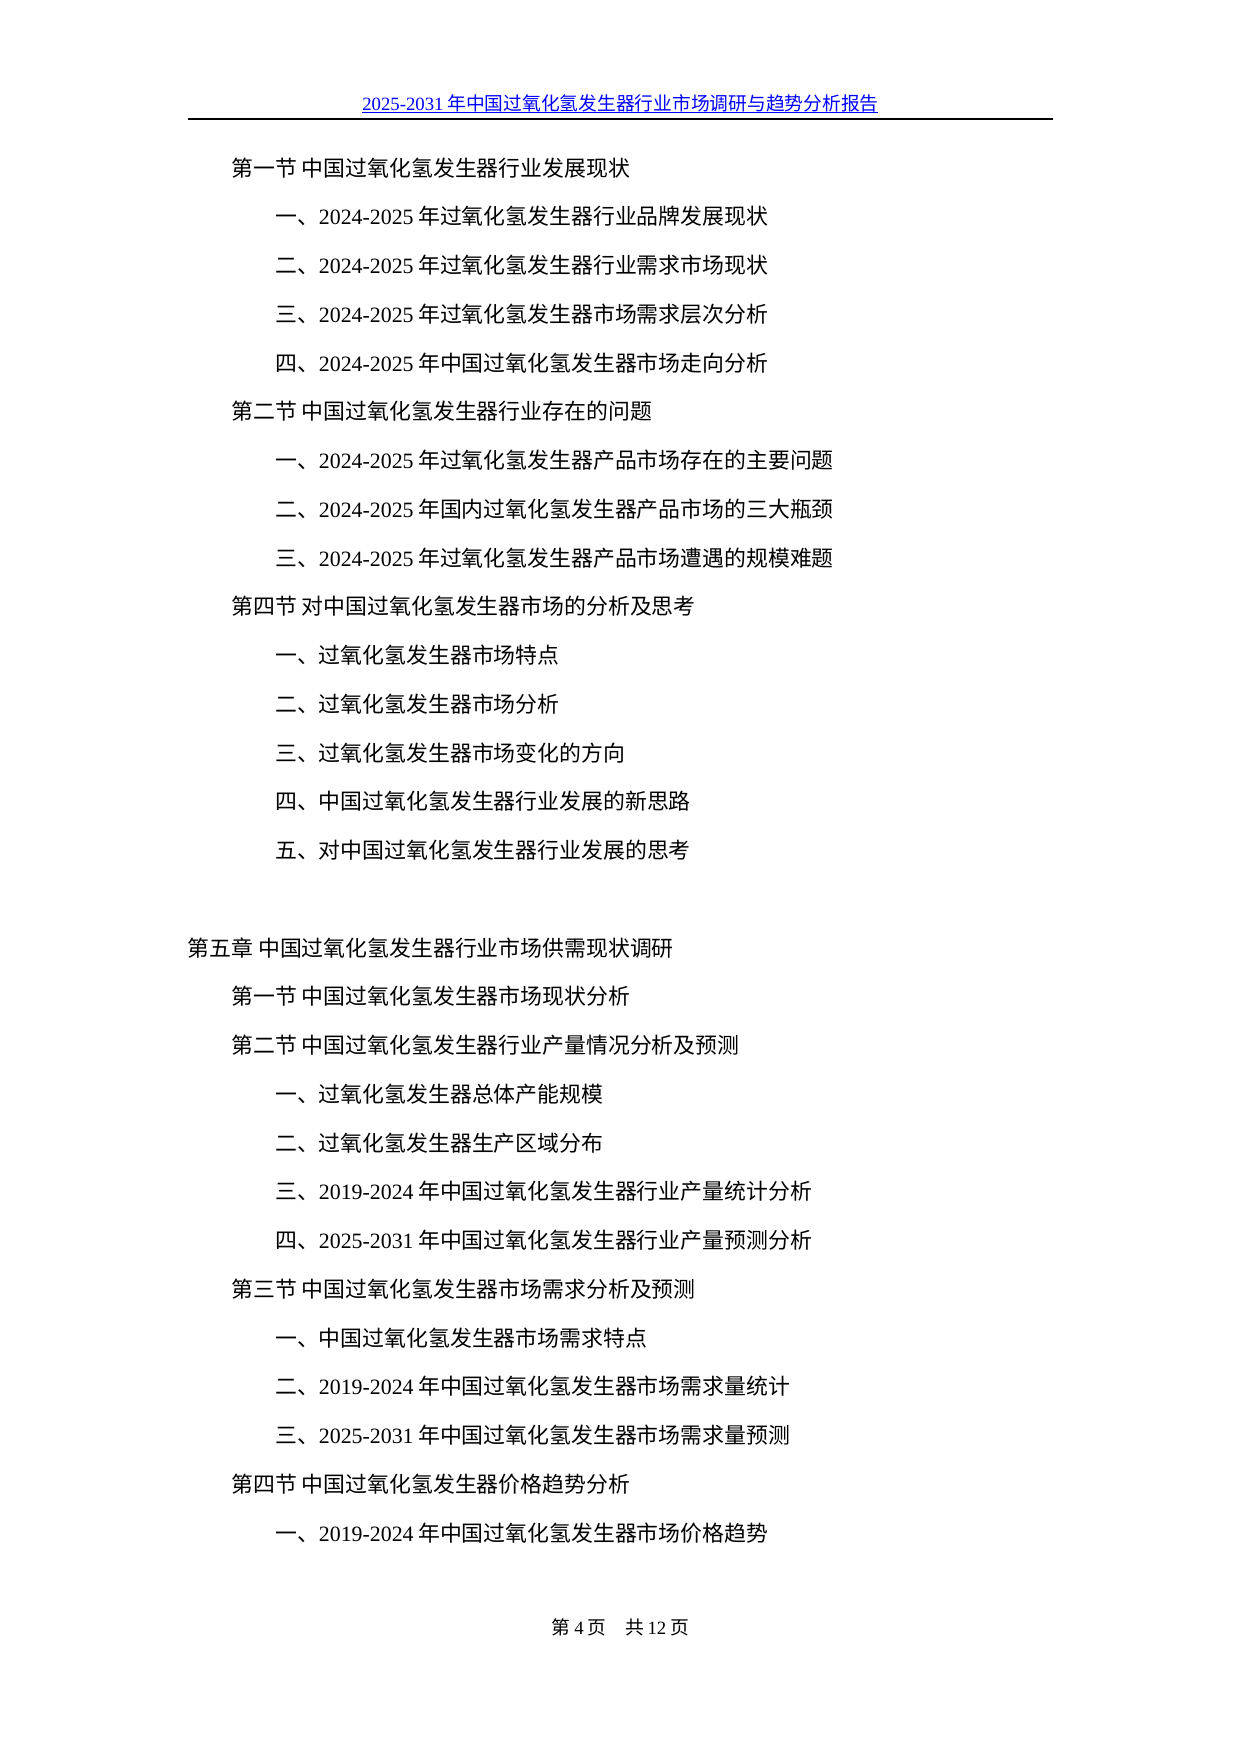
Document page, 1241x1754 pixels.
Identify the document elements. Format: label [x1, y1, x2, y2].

text [187, 150, 1053, 1548]
